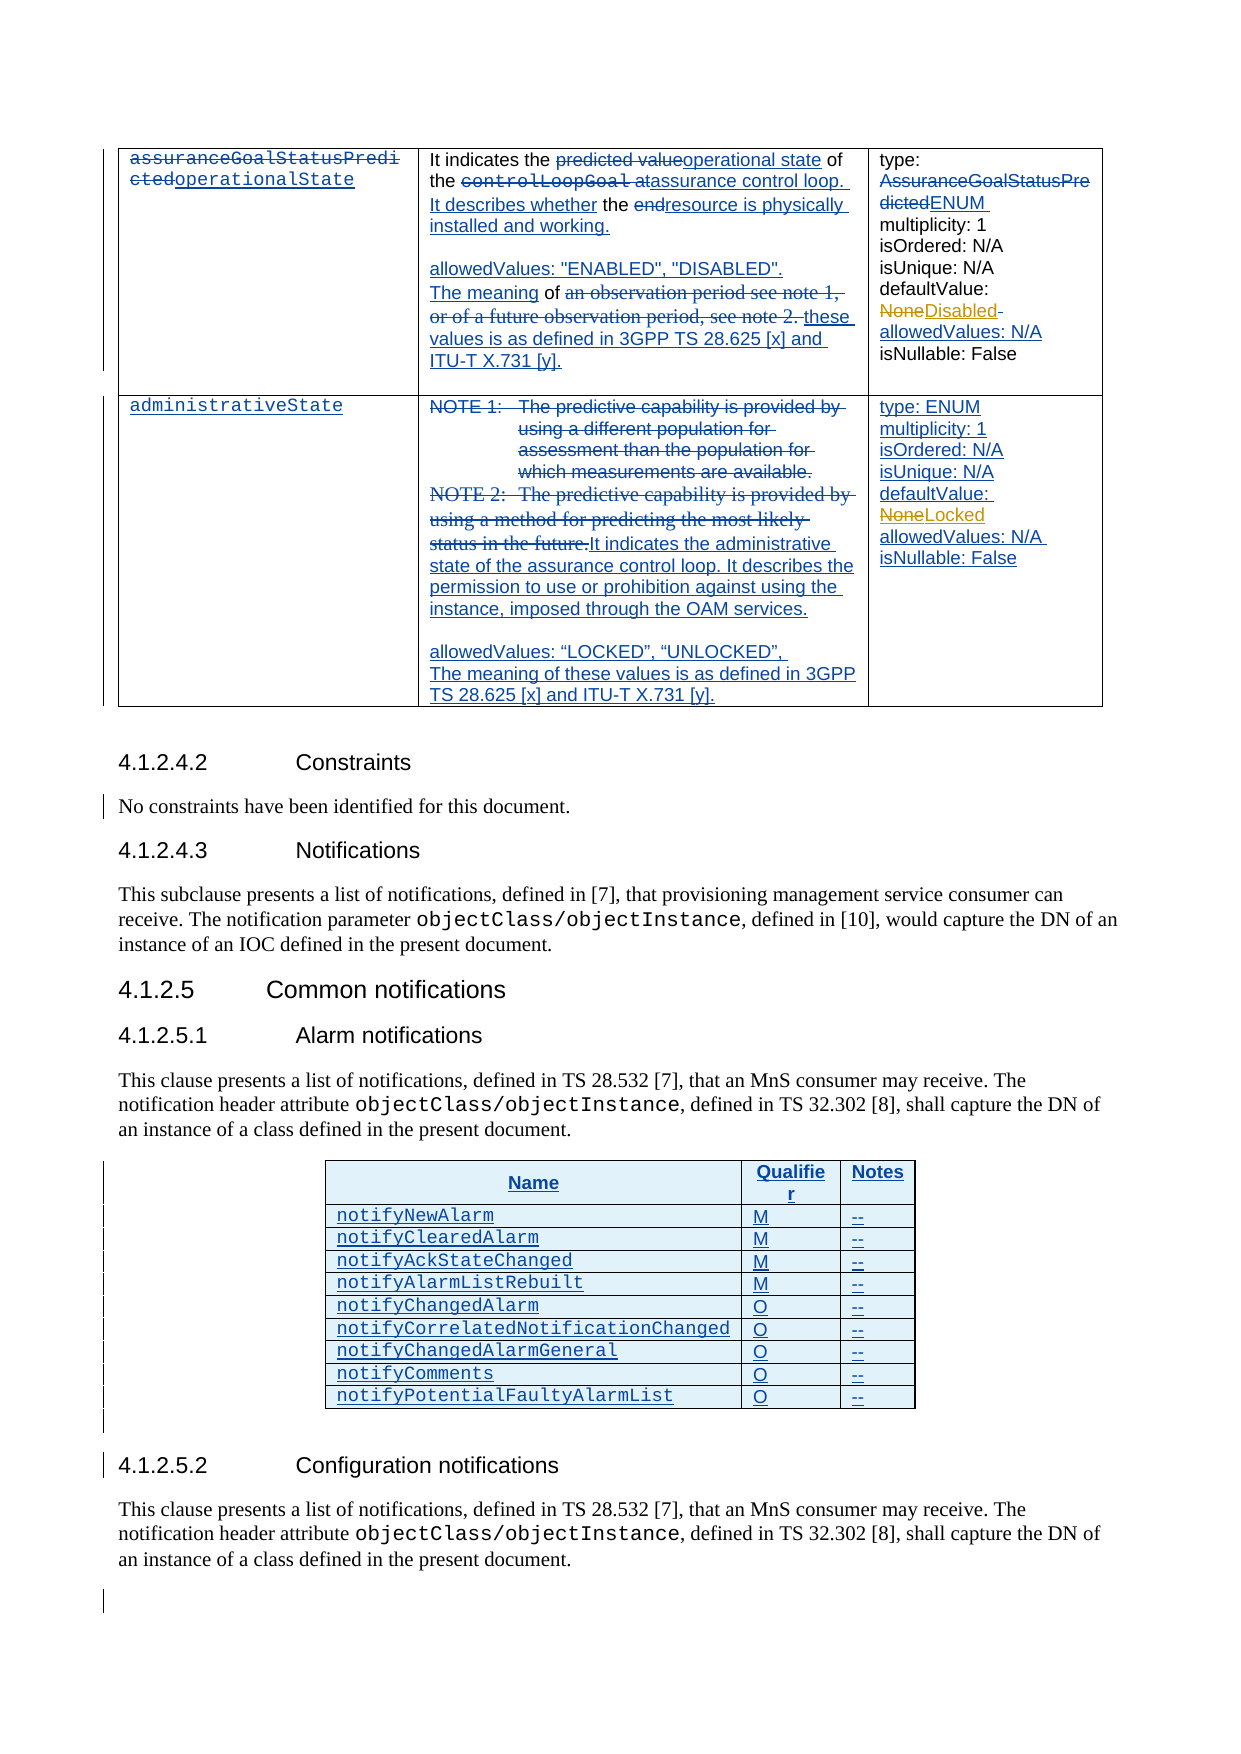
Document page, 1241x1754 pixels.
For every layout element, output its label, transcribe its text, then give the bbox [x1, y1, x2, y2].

text This clause presents a list of notifications, defined in TS 28.532 [7], that an MnS consumer may receive. The notification header attribute objectClass/objectInstance, defined in TS 32.302 [8], shall capture the DN of an instance of a class defined in the present document. [118, 1068, 1122, 1141]
subtitle 4.1.2.4.2 Constraints [118, 749, 1122, 776]
text No constraints have been identified for this document. [118, 794, 1122, 818]
subtitle 4.1.2.4.3 Notifications [118, 837, 1122, 864]
table_cell [119, 396, 418, 706]
subtitle 4.1.2.5 Common notifications [118, 975, 1122, 1004]
table_cell [869, 396, 1102, 706]
text This clause presents a list of notifications, defined in TS 28.532 [7], that an MnS consumer may receive. The notification header attribute objectClass/objectInstance, defined in TS 32.302 [8], shall capture the DN of an instance of a class defined in the present document. [118, 1497, 1122, 1571]
table_cell [119, 149, 418, 395]
subtitle 4.1.2.5.1 Alarm notifications [118, 1022, 1122, 1049]
table_cell [419, 396, 868, 706]
table_cell type: multiplicity: 1 isOrdered: N/A isUnique: N/A defaultValue: isNullable: False [869, 149, 1102, 395]
subtitle 4.1.2.5.2 Configuration notifications [118, 1452, 1122, 1478]
text This subclause presents a list of notifications, defined in [7], that provisioning management service consumer can receive. The notification parameter objectClass/objectInstance, defined in [10], would capture the DN of an instance of an IOC defined in the present document. [118, 882, 1122, 956]
table_cell It indicates the of the the of [419, 149, 868, 395]
